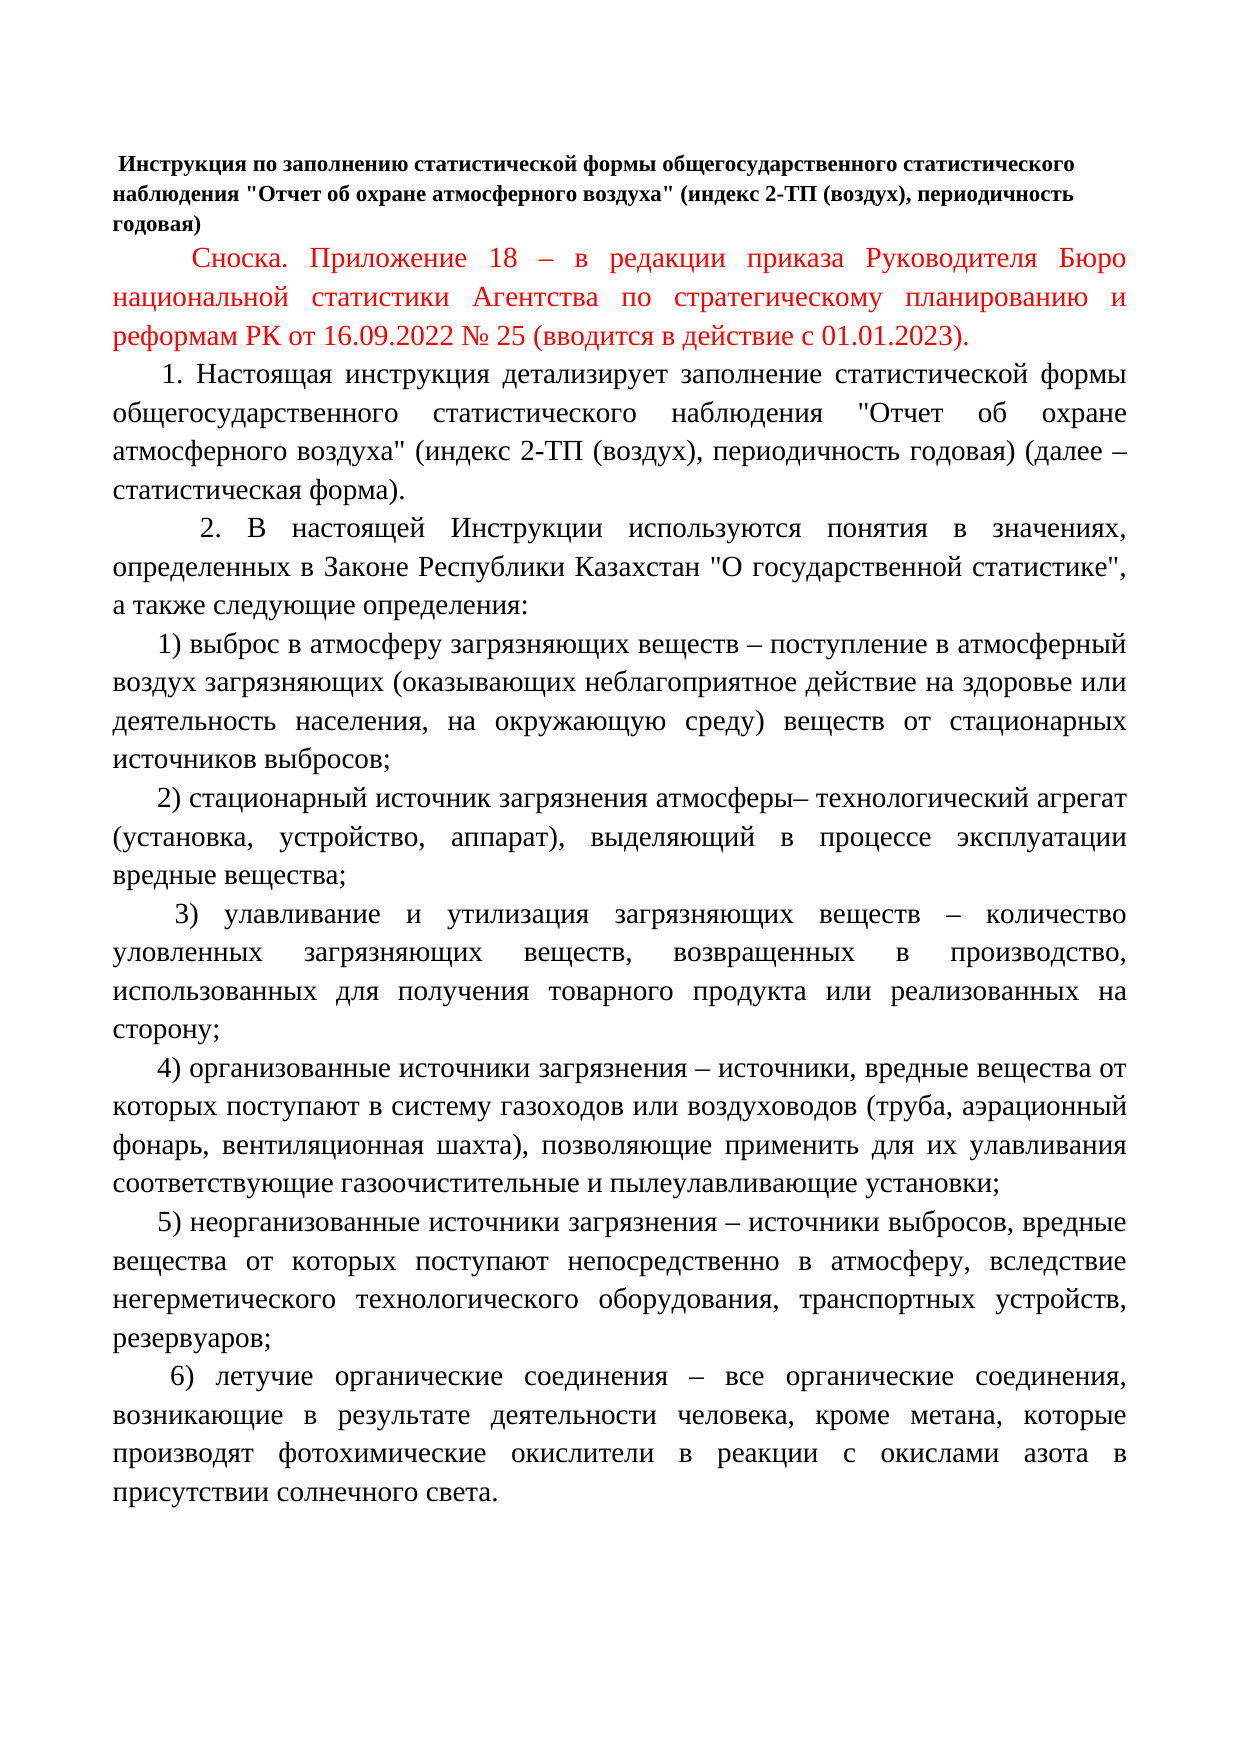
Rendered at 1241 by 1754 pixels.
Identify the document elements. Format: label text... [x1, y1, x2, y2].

text 4) организованные источники загрязнения – источники, вредные вещества от которых поступают в систему газоходов или воздуховодов (труба, аэрационный фонарь, вентиляционная шахта), позволяющие применить для их улавливания соответствующие газоочистительные и пылеулавливающие установки; [112, 1050, 1128, 1199]
text 1) выброс в атмосферу загрязняющих веществ – поступление в атмосферный воздух загрязняющих (оказывающих неблагоприятное действие на здоровье или деятельность населения, на окружающую среду) веществ от стационарных источников выбросов; [112, 626, 1128, 775]
text 6) летучие органические соединения – все органические соединения, возникающие в результате деятельности человека, кроме метана, которые производят фотохимические окислители в реакции с окислами азота в присутствии солнечного света. [112, 1358, 1128, 1507]
text 3) улавливание и утилизация загрязняющих веществ – количество уловленных загрязняющих веществ, возвращенных в производство, использованных для получения товарного продукта или реализованных на сторону; [112, 896, 1128, 1045]
text Сноска. Приложение 18 – в редакции приказа Руководителя Бюро национальной статистики Агентства по стратегическому планированию и реформам РК от 16.09.2022 № 25 (вводится в действие с 01.01.2023). [112, 241, 1128, 351]
text 2) стационарный источник загрязнения атмосферы– технологический агрегат (установка, устройство, аппарат), выделяющий в процессе эксплуатации вредные вещества; [112, 780, 1128, 891]
text 5) неорганизованные источники загрязнения – источники выбросов, вредные вещества от которых поступают непосредственно в атмосферу, вследствие негерметического технологического оборудования, транспортных устройств, резервуаров; [112, 1204, 1128, 1353]
text 2. В настоящей Инструкции используются понятия в значениях, определенных в Законе Республики Казахстан "О государственной статистике", а также следующие определения: [112, 510, 1128, 621]
text 1. Настоящая инструкция детализирует заполнение статистической формы общегосударственного статистического наблюдения "Отчет об охране атмосферного воздуха" (индекс 2-ТП (воздух), периодичность годовая) (далее – статистическая форма). [112, 356, 1128, 505]
text Инструкция по заполнению статистической формы общегосударственного статистического наблюдения "Отчет об охране атмосферного воздуха" (индекс 2-ТП (воздух), периодичность годовая) [112, 150, 1128, 237]
